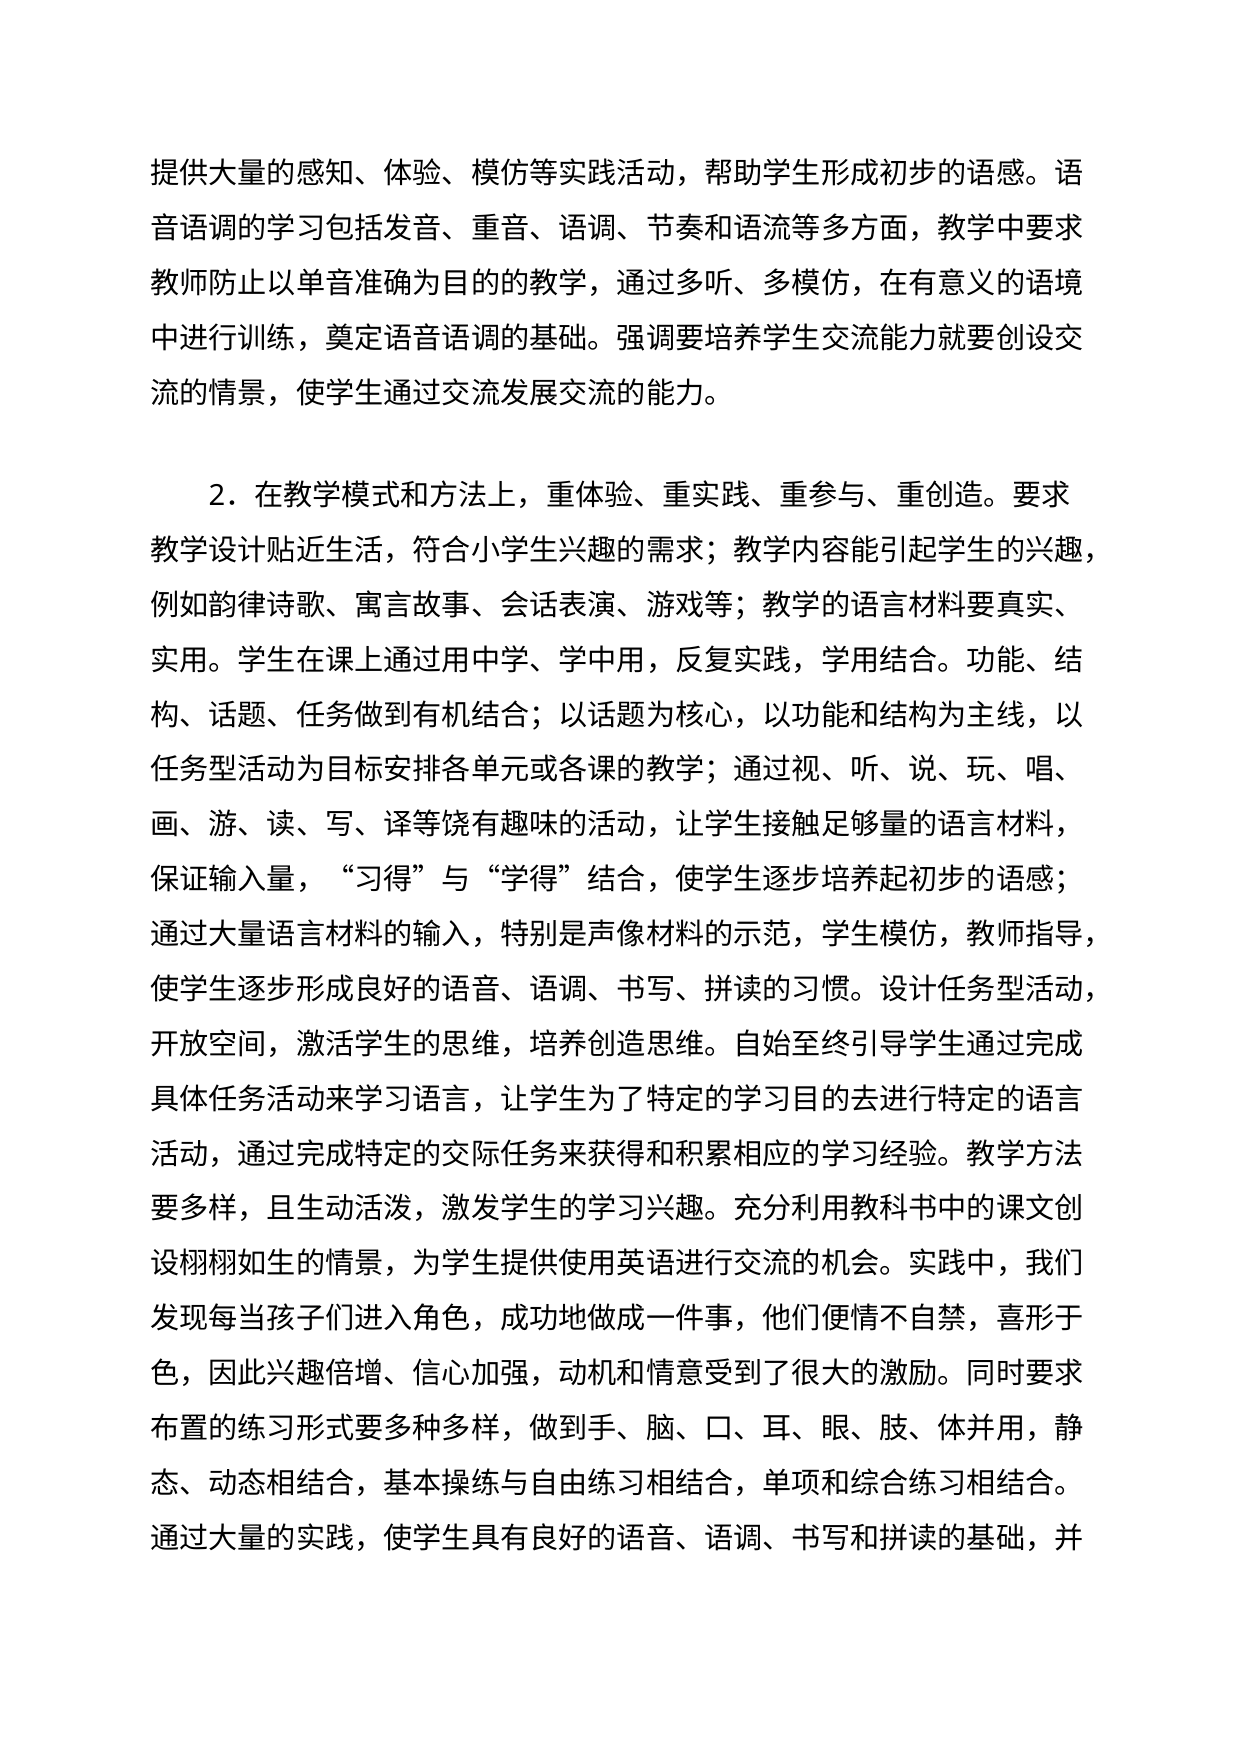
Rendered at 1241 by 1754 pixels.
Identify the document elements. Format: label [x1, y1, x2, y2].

text [150, 150, 1090, 412]
text [150, 471, 1090, 1557]
